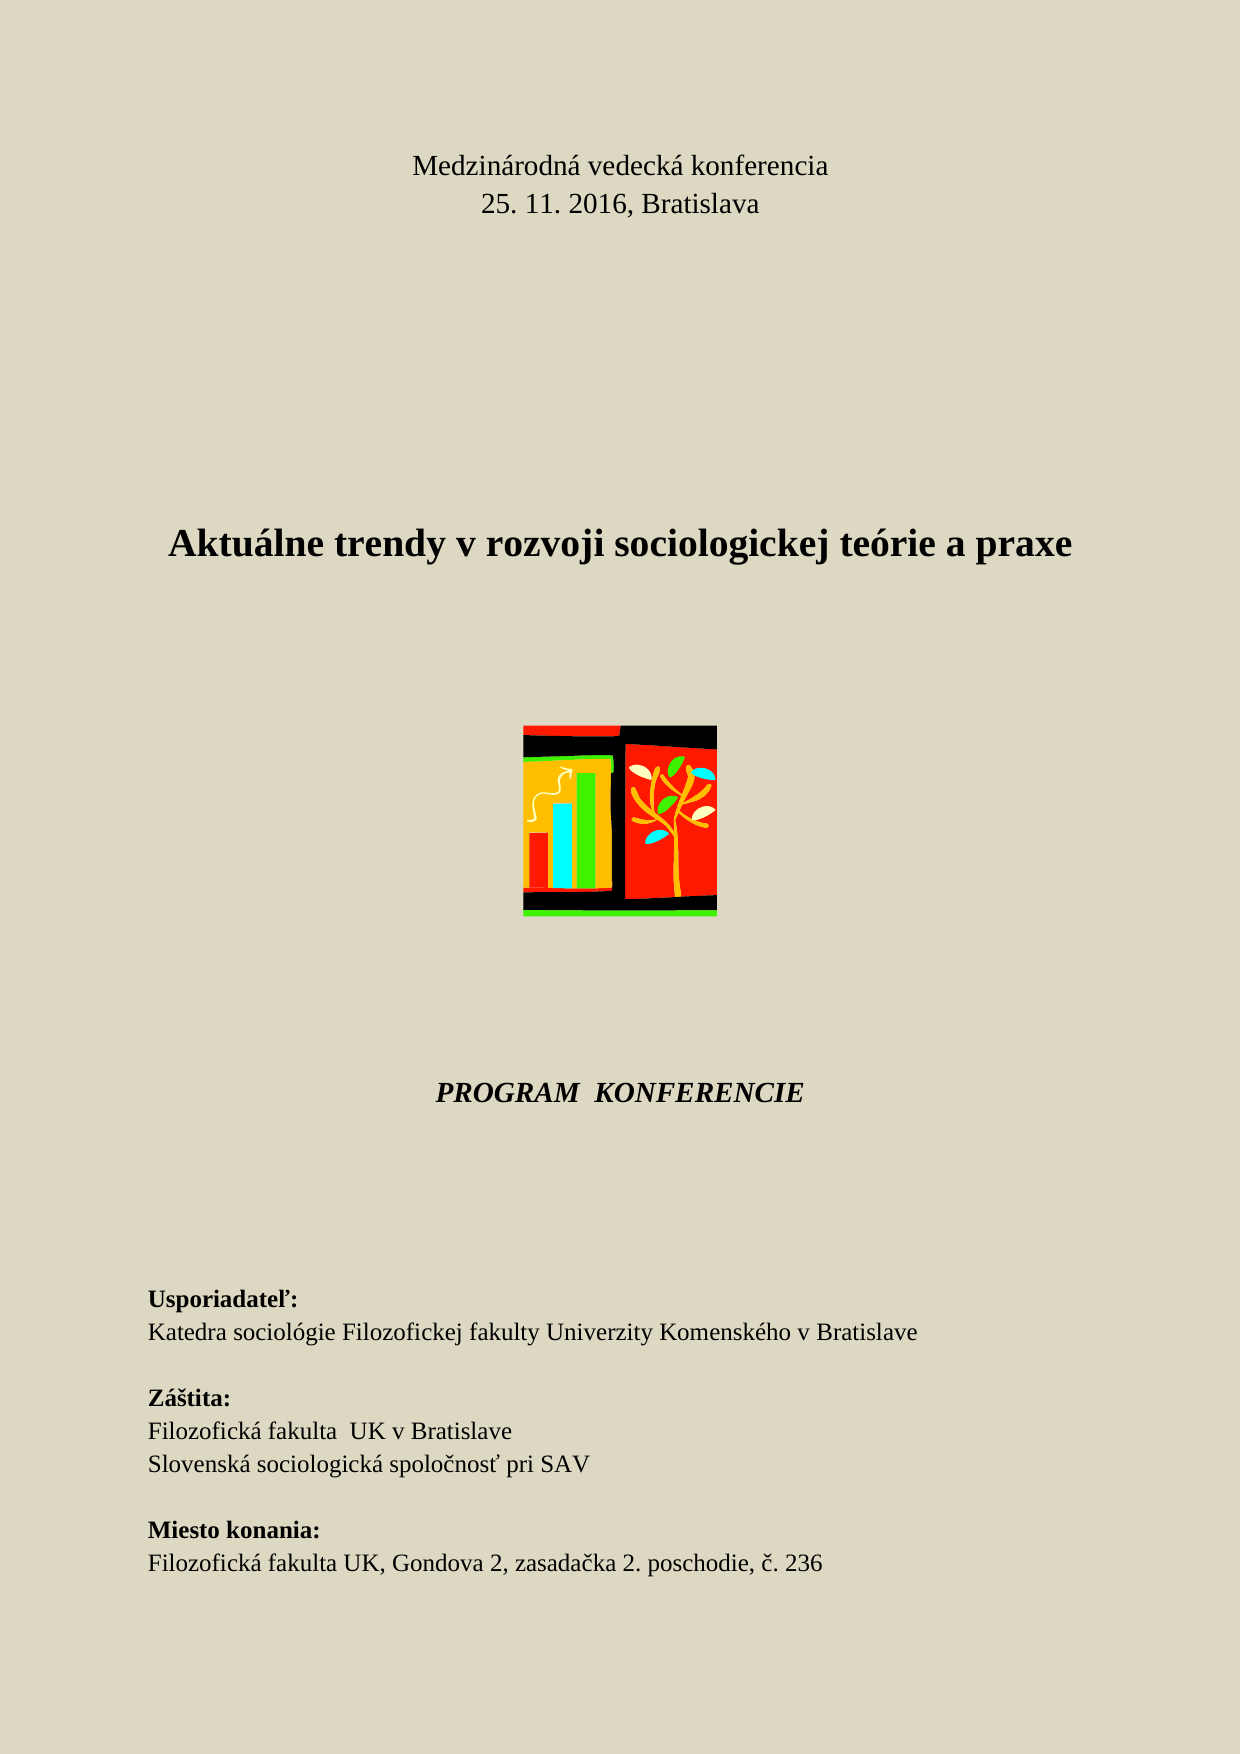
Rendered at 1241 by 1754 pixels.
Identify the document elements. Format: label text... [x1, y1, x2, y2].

text PROGRAM KONFERENCIE [148, 1075, 1093, 1108]
text Medzinárodná vedecká konferencia [148, 148, 1093, 181]
text Slovenská sociologická spoločnosť pri SAV [148, 1449, 1093, 1478]
text Katedra sociológie Filozofickej fakulty Univerzity Komenského v Bratislave [148, 1317, 1093, 1346]
text Filozofická fakulta UK v Bratislave [148, 1416, 1093, 1445]
text Aktuálne trendy v rozvoji sociologickej teórie a praxe [148, 519, 1093, 565]
text Usporiadateľ: [148, 1284, 1093, 1313]
text 25. 11. 2016, Bratislava [148, 186, 1093, 220]
text Filozofická fakulta UK, Gondova 2, zasadačka 2. poschodie, č. 236 [148, 1548, 1093, 1577]
text Záštita: [148, 1383, 1093, 1412]
text Miesto konania: [148, 1515, 1093, 1544]
